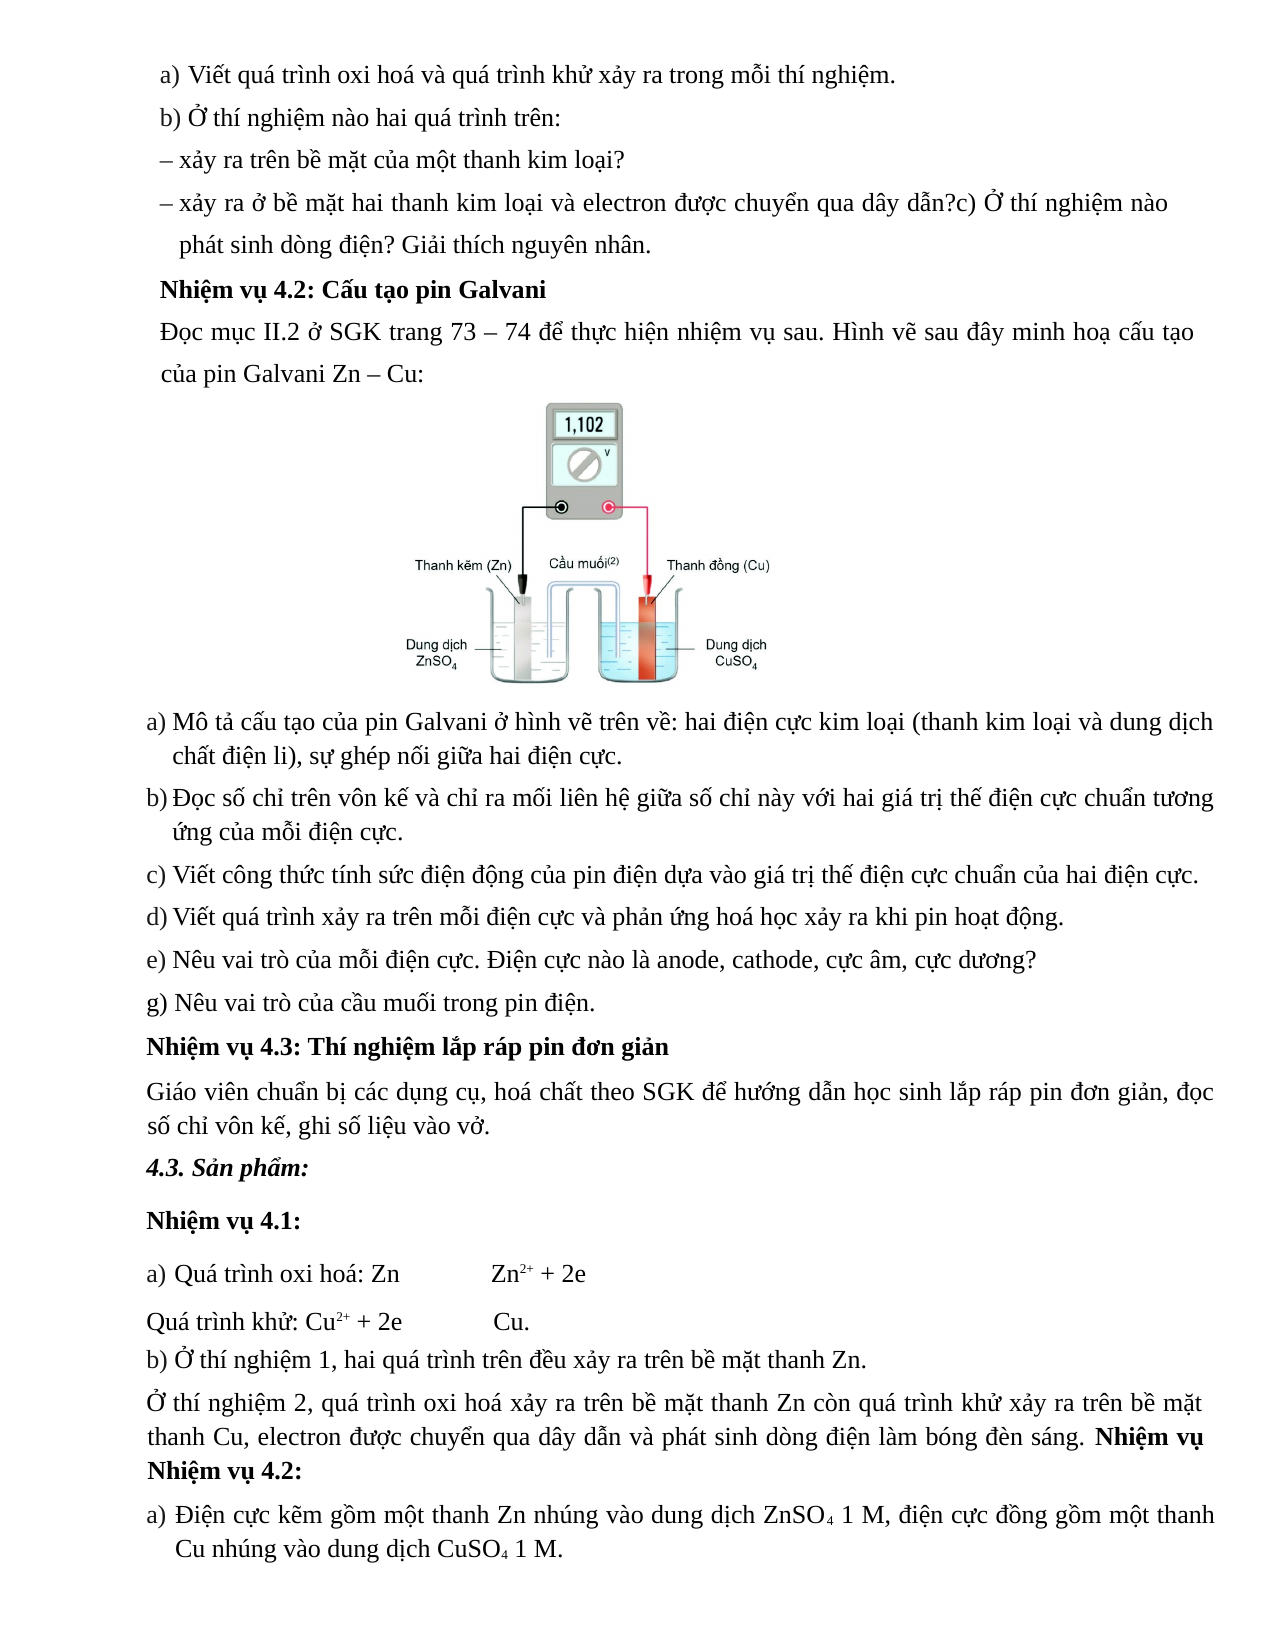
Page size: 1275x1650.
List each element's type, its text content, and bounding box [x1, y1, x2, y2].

list Điện cực kẽm gồm một thanh Zn nhúng vào dung dịch ZnSO4 1 M, điện cực đồng gồm một thanh Cu nhúng vào dung dịch CuSO4 1 M. [146, 1499, 1216, 1563]
picture [402, 400, 773, 687]
list Nêu vai trò của mỗi điện cực. Điện cực nào là anode, cathode, cực âm, cực dương? [146, 944, 1216, 974]
list Ở thí nghiệm 1, hai quá trình trên đều xảy ra trên bề mặt thanh Zn. [146, 1344, 1216, 1374]
text Nhiệm vụ 4.3: Thí nghiệm lắp ráp pin đơn giản [146, 1031, 842, 1061]
list xảy ra ở bề mặt hai thanh kim loại và electron được chuyển qua dây dẫn?c) Ở thí nghiệm nào phát sinh dòng điện? Giải thích nguyên nhân. [159, 187, 1171, 259]
text Nhiệm vụ 4.2: Cấu tạo pin Galvani [159, 274, 1216, 304]
list Viết công thức tính sức điện động của pin điện dựa vào giá trị thế điện cực chuẩn của hai điện cực. [146, 859, 1216, 889]
text Nhiệm vụ 4.1: [117, 1205, 534, 1235]
list Ở thí nghiệm nào hai quá trình trên: [159, 102, 1216, 132]
text Giáo viên chuẩn bị các dụng cụ, hoá chất theo SGK để hướng dẫn học sinh lắp ráp pin đơn giản, đọc số chỉ vôn kế, ghi số liệu vào vở. [146, 1076, 1216, 1140]
text Đọc mục II.2 ở SGK trang 73 – 74 để thực hiện nhiệm vụ sau. Hình vẽ sau đây minh hoạ cấu tạo của pin Galvani Zn – Cu: [159, 316, 1196, 388]
text Quá trình khử: Cu2+ + 2e  Cu. [146, 1306, 1216, 1336]
list Quá trình oxi hoá: Zn  Zn2+ + 2e [146, 1258, 1216, 1288]
text Ở thí nghiệm 2, quá trình oxi hoá xảy ra trên bề mặt thanh Zn còn quá trình khử xảy ra trên bề mặt thanh Cu, electron được chuyển qua dây dẫn và phát sinh dòng điện làm bóng đèn sáng. Nhiệm vụ Nhiệm vụ 4.2: [146, 1387, 1204, 1485]
list Đọc số chỉ trên vôn kế và chỉ ra mối liên hệ giữa số chỉ này với hai giá trị thế điện cực chuẩn tương ứng của mỗi điện cực. [146, 782, 1216, 846]
list Mô tả cấu tạo của pin Galvani ở hình vẽ trên về: hai điện cực kim loại (thanh kim loại và dung dịch chất điện li), sự ghép nối giữa hai điện cực. [146, 706, 1216, 770]
text 4.3. Sản phẩm: [117, 1152, 534, 1182]
list xảy ra trên bề mặt của một thanh kim loại? [159, 144, 1171, 174]
list Viết quá trình oxi hoá và quá trình khử xảy ra trong mỗi thí nghiệm. [159, 59, 1216, 89]
list Viết quá trình xảy ra trên mỗi điện cực và phản ứng hoá học xảy ra khi pin hoạt động. [146, 901, 1216, 931]
text g) Nêu vai trò của cầu muối trong pin điện. [146, 987, 842, 1017]
